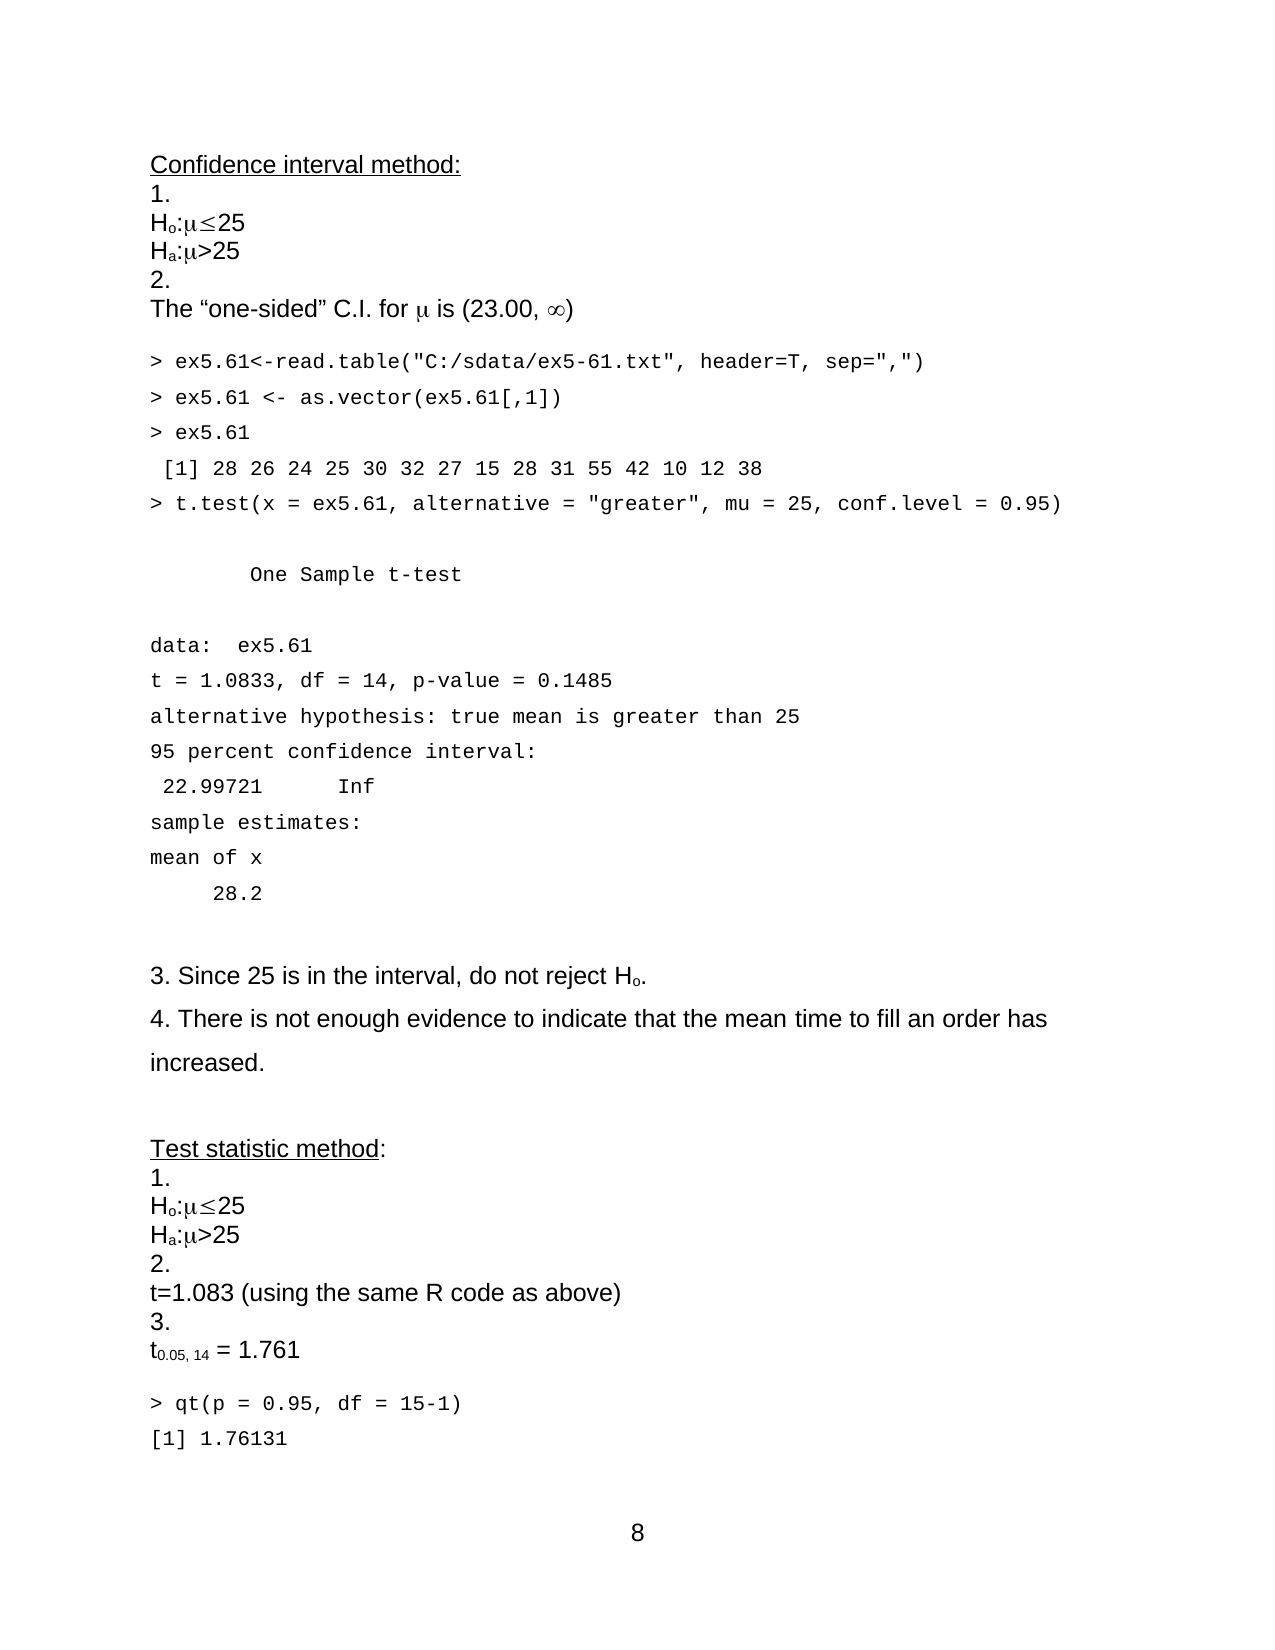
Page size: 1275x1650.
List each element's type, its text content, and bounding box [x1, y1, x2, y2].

text > qt(p = 0.95, df = 15-1) [150, 1393, 1125, 1416]
text 1. [150, 179, 1125, 207]
text 22.99721 Inf [150, 777, 1125, 800]
text t=1.083 (using the same R code as above) [150, 1278, 1125, 1307]
text data: ex5.61 [150, 635, 1125, 658]
text Ho:25 Ha:>25 [150, 207, 1125, 265]
text 4. There is not enough evidence to indicate that the mean time to fill an order has increased. [150, 1004, 1125, 1076]
text 1. [150, 1163, 1125, 1191]
text Ho:25 Ha:>25 [150, 1191, 1125, 1249]
text Test statistic method: [150, 1134, 1125, 1163]
text The “one-sided” C.I. for is (23.00, ) [150, 294, 1125, 323]
text > ex5.61<-read.table("C:/sdata/ex5-61.txt", header=T, sep=",") [150, 352, 1125, 375]
text 3. Since 25 is in the interval, do not reject Ho. [150, 961, 1125, 990]
text > ex5.61 [150, 422, 1125, 446]
text > ex5.61 <- as.vector(ex5.61[,1]) [150, 387, 1125, 411]
text Confidence interval method: [150, 150, 1125, 179]
text > t.test(x = ex5.61, alternative = "greater", mu = 25, conf.level = 0.95) [150, 493, 1125, 517]
text 95 percent confidence interval: [150, 741, 1125, 765]
text sample estimates: [150, 812, 1125, 836]
text [1] 1.76131 [150, 1428, 1125, 1452]
text [1] 28 26 24 25 30 32 27 15 28 31 55 42 10 12 38 [150, 458, 1125, 481]
text alternative hypothesis: true mean is greater than 25 [150, 706, 1125, 729]
text 3. [150, 1307, 1125, 1335]
text One Sample t-test [150, 564, 1125, 588]
text 2. [150, 265, 1125, 294]
text 28.2 [150, 883, 1125, 906]
text mean of x [150, 847, 1125, 871]
text t = 1.0833, df = 14, p-value = 0.1485 [150, 670, 1125, 694]
text t0.05, 14 = 1.761 [150, 1335, 1125, 1364]
text 2. [150, 1249, 1125, 1278]
